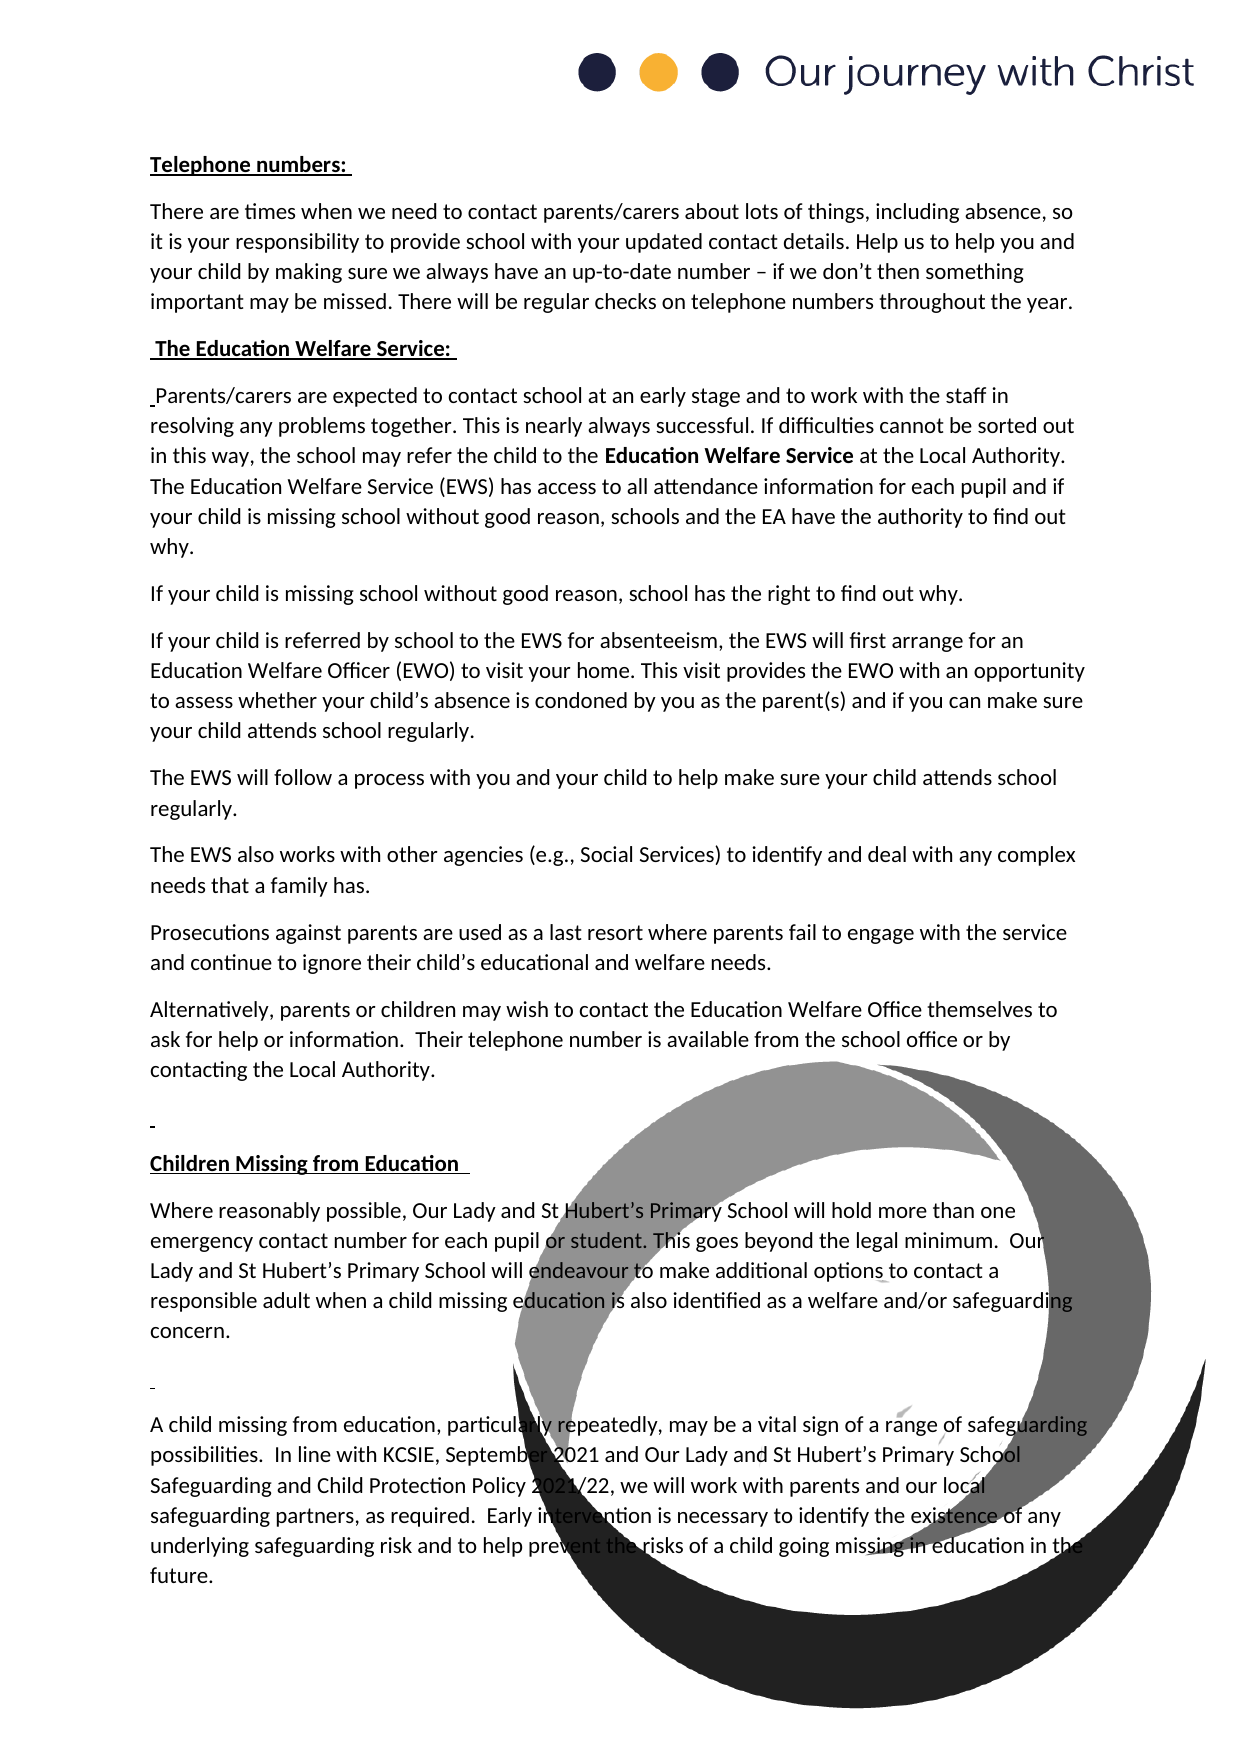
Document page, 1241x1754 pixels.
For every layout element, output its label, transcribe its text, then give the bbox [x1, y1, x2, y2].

picture [556, 33, 1207, 117]
text Parents/carers are expected to contact school at an early stage and to work with the staff in resolving any problems together. This is nearly always successful. If difficulties cannot be sorted out in this way, the school may refer the child to the Education Welfare Service at the Local Authority. The Education Welfare Service (EWS) has access to all attendance information for each pupil and if your child is missing school without good reason, schools and the EA have the authority to find out why. [150, 381, 1090, 560]
text Alternatively, parents or children may wish to contact the Education Welfare Office themselves to ask for help or information. Their telephone number is available from the school office or by contacting the Local Authority. [150, 995, 1090, 1083]
text Children Missing from Education [150, 1149, 1090, 1177]
text Where reasonably possible, Our Lady and St Hubert’s Primary School will hold more than one emergency contact number for each pupil or student. This goes beyond the legal minimum. Our Lady and St Hubert’s Primary School will endeavour to make additional options to contact a responsible adult when a child missing education is also identified as a welfare and/or safeguarding concern. [150, 1196, 1090, 1345]
text The Education Welfare Service: [150, 334, 1090, 362]
text The EWS also works with other agencies (e.g., Social Services) to identify and deal with any complex needs that a family has. [150, 841, 1090, 899]
text A child missing from education, particularly repeatedly, may be a vital sign of a range of safeguarding possibilities. In line with KCSIE, September 2021 and Our Lady and St Hubert’s Primary School Safeguarding and Child Protection Policy 2021/22, we will work with parents and our local safeguarding partners, as required. Early intervention is necessary to identify the existence of any underlying safeguarding risk and to help prevent the risks of a child going missing in education in the future. [150, 1410, 1090, 1589]
text If your child is missing school without good reason, school has the right to find out why. [150, 579, 1090, 607]
text The EWS will follow a process with you and your child to help make sure your child attends school regularly. [150, 763, 1090, 822]
picture [477, 1044, 1233, 1727]
text Prosecutions against parents are used as a last resort where parents fail to engage with the service and continue to ignore their child’s educational and welfare needs. [150, 918, 1090, 976]
text Telephone numbers: [150, 150, 1090, 178]
text There are times when we need to contact parents/carers about lots of things, including absence, so it is your responsibility to provide school with your updated contact details. Help us to help you and your child by making sure we always have an up-to-date number – if we don’t then something important may be missed. There will be regular checks on telephone numbers throughout the year. [150, 197, 1090, 316]
text If your child is referred by school to the EWS for absenteeism, the EWS will first arrange for an Education Welfare Officer (EWO) to visit your home. This visit provides the EWO with an opportunity to assess whether your child’s absence is condoned by you as the parent(s) and if you can make sure your child attends school regularly. [150, 626, 1090, 745]
